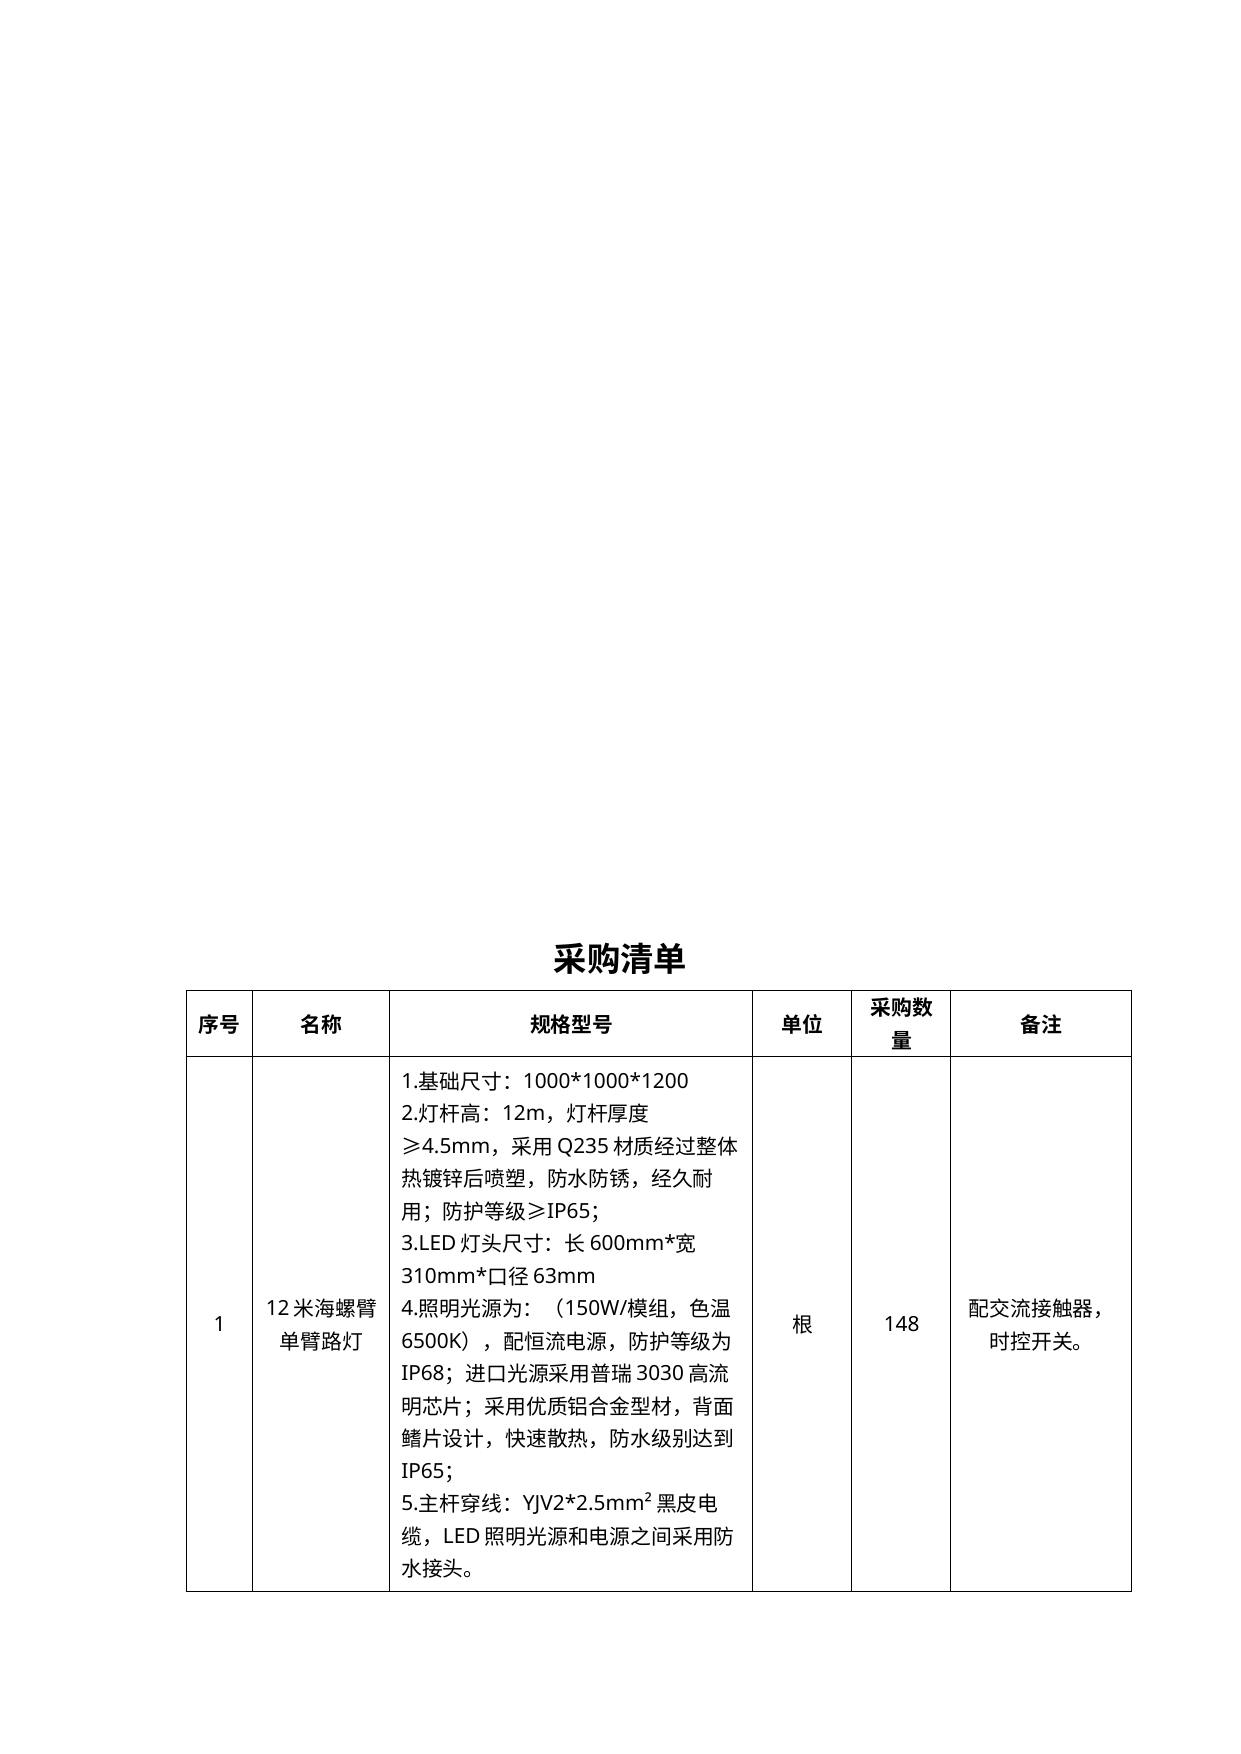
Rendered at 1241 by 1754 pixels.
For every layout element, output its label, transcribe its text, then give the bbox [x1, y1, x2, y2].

table_header 采购数量 [852, 991, 950, 1056]
table_header 序号 [187, 991, 252, 1056]
table_header 备注 [951, 991, 1131, 1056]
table_cell 12米海螺臂单臂路灯 [253, 1057, 389, 1591]
table_header 名称 [253, 991, 389, 1056]
table_cell 1 [187, 1057, 252, 1591]
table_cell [390, 1057, 752, 1591]
text 采购清单 [187, 924, 1053, 989]
table_header 单位 [753, 991, 851, 1056]
table_cell 根 [753, 1057, 851, 1591]
table_cell 148 [852, 1057, 950, 1591]
table_cell 配交流接触器，时控开关。 [951, 1057, 1131, 1591]
table_header 规格型号 [390, 991, 752, 1056]
